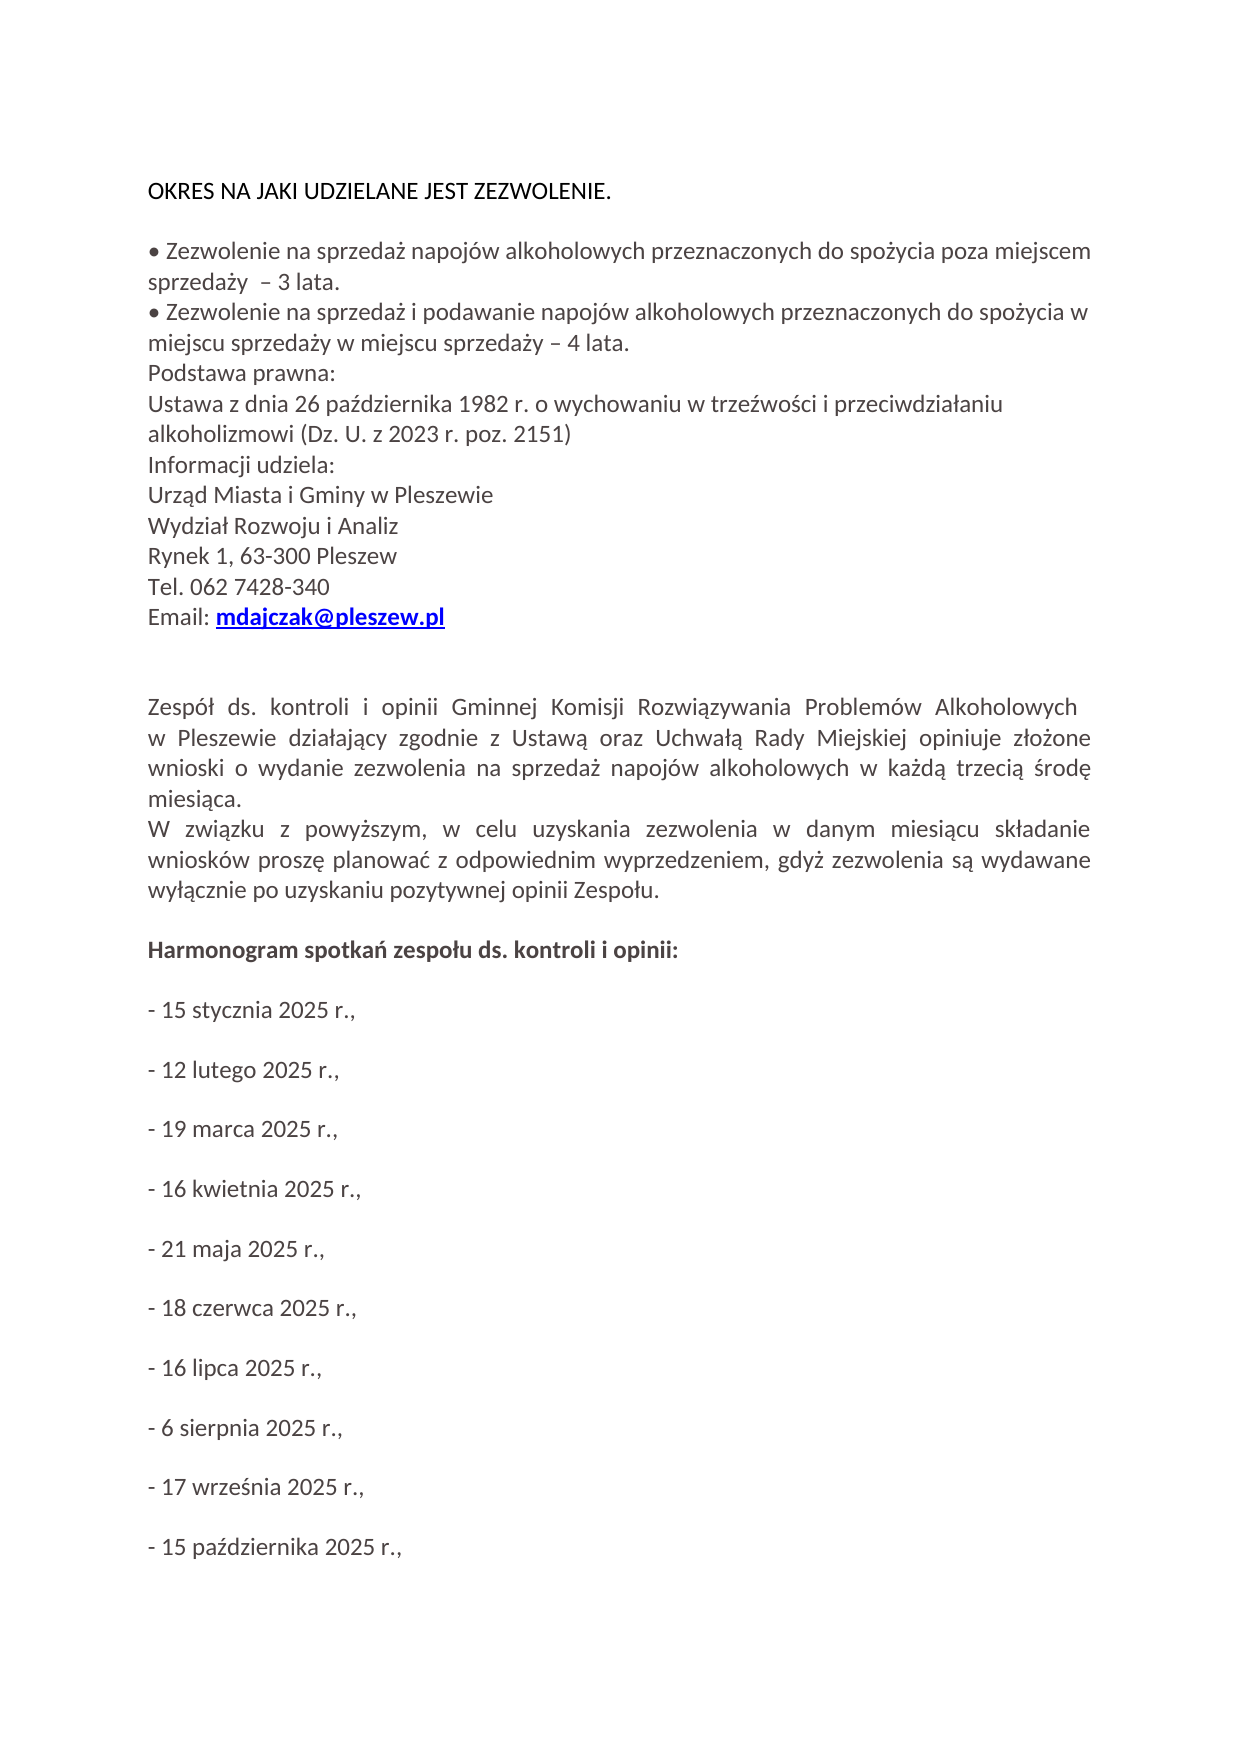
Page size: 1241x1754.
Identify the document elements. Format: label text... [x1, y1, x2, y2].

text • Zezwolenie na sprzedaż napojów alkoholowych przeznaczonych do spożycia poza miejscem sprzedaży – 3 lata. • Zezwolenie na sprzedaż i podawanie napojów alkoholowych przeznaczonych do spożycia w miejscu sprzedaży w miejscu sprzedaży – 4 lata. Podstawa prawna: Ustawa z dnia 26 października 1982 r. o wychowaniu w trzeźwości i przeciwdziałaniu alkoholizmowi (Dz. U. z 2023 r. poz. 2151) Informacji udziela: Urząd Miasta i Gminy w Pleszewie Wydział Rozwoju i Analiz Rynek 1, 63-300 Pleszew Tel. 062 7428-340 Email: mdajczak@pleszew.pl [148, 235, 1092, 632]
text - 6 sierpnia 2025 r., [148, 1412, 1092, 1442]
text - 16 kwietnia 2025 r., [148, 1173, 1092, 1204]
text - 19 marca 2025 r., [148, 1113, 1092, 1144]
text - 15 stycznia 2025 r., [148, 994, 1092, 1024]
text - 16 lipca 2025 r., [148, 1352, 1092, 1383]
text OKRES NA JAKI UDZIELANE JEST ZEZWOLENIE. [148, 175, 1092, 206]
text - 21 maja 2025 r., [148, 1233, 1092, 1263]
text - 12 lutego 2025 r., [148, 1054, 1092, 1084]
text Zespół ds. kontroli i opinii Gminnej Komisji Rozwiązywania Problemów Alkoholowych w Pleszewie działający zgodnie z Ustawą oraz Uchwałą Rady Miejskiej opiniuje złożone wnioski o wydanie zezwolenia na sprzedaż napojów alkoholowych w każdą trzecią środę miesiąca. W związku z powyższym, w celu uzyskania zezwolenia w danym miesiącu składanie wniosków proszę planować z odpowiednim wyprzedzeniem, gdyż zezwolenia są wydawane wyłącznie po uzyskaniu pozytywnej opinii Zespołu. [148, 661, 1092, 905]
text - 15 października 2025 r., [148, 1531, 1092, 1562]
text - 18 czerwca 2025 r., [148, 1292, 1092, 1323]
text Harmonogram spotkań zespołu ds. kontroli i opinii: [148, 934, 1092, 965]
text - 17 września 2025 r., [148, 1472, 1092, 1502]
